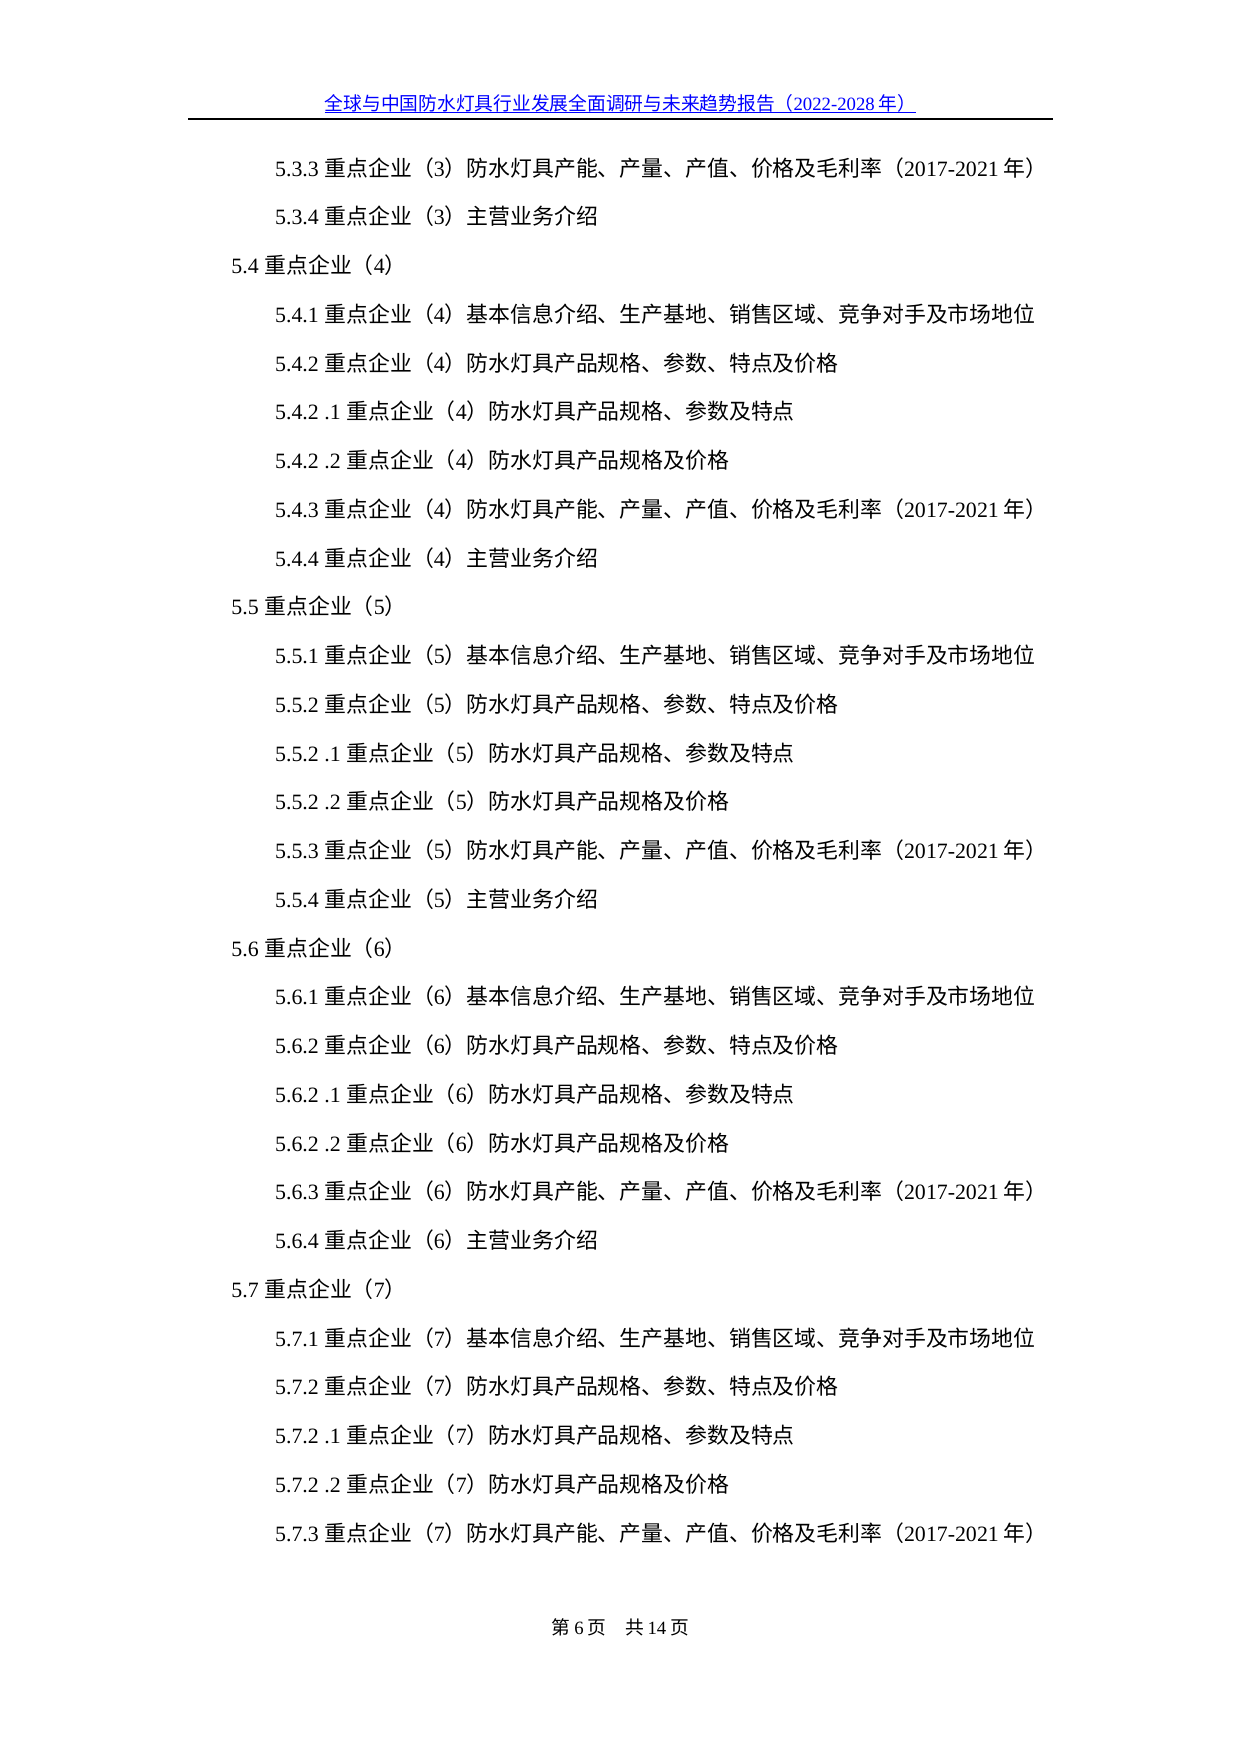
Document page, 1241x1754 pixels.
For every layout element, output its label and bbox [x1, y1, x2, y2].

text [187, 150, 1053, 1548]
